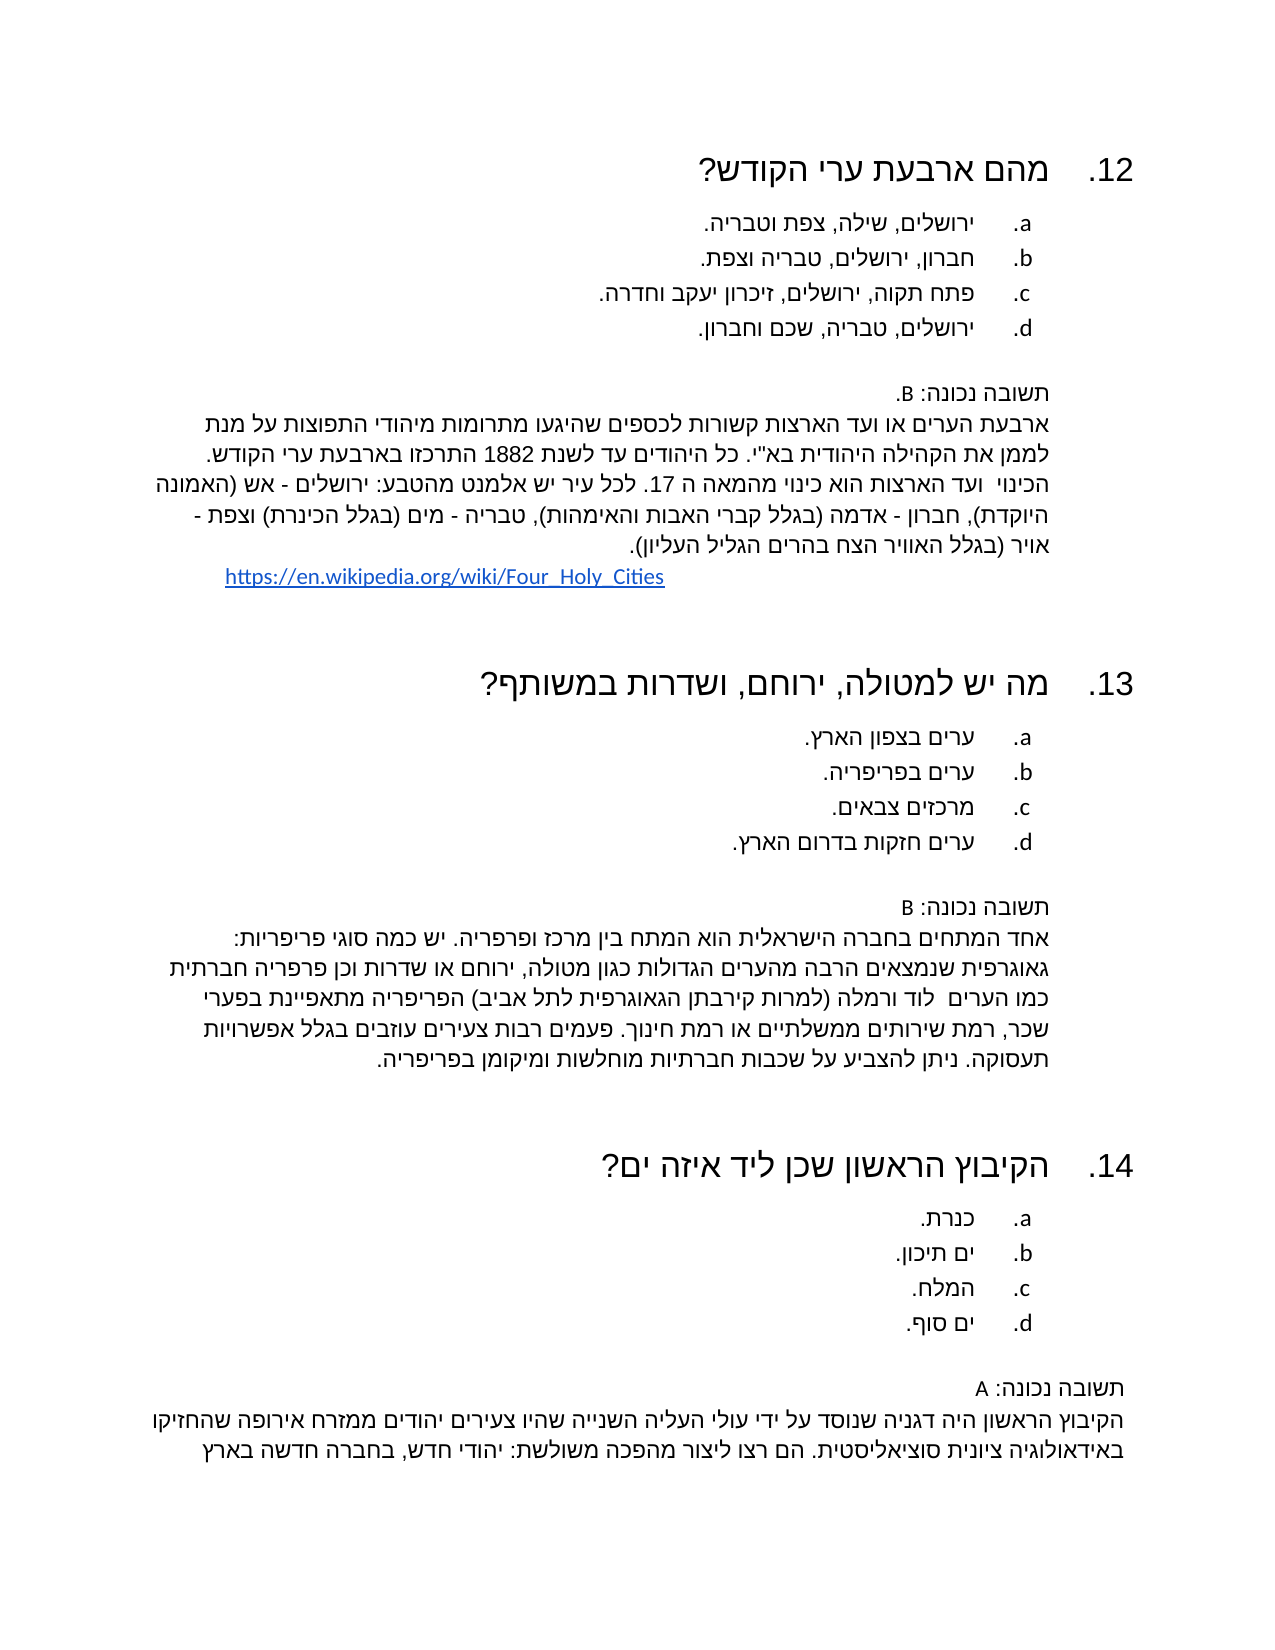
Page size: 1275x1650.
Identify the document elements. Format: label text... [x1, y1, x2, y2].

list כנרת. [150, 1202, 1012, 1233]
list ערים חזקות בדרום הארץ. [150, 826, 1012, 856]
list ירושלים, שילה, צפת וטבריה. [150, 207, 1012, 237]
list חברון, ירושלים, טבריה וצפת. [150, 242, 1012, 272]
list ערים בצפון הארץ. [150, 721, 1012, 751]
text תשובה נכונה: B [150, 893, 1050, 921]
text https://en.wikipedia.org/wiki/Four_Holy_Cities [225, 562, 1125, 590]
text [150, 1407, 1125, 1463]
subtitle מהם ארבעת ערי הקודש? [150, 150, 1087, 188]
list ערים בפריפריה. [150, 756, 1012, 786]
list מרכזים צבאים. [150, 791, 1012, 821]
text תשובה נכונה: A [150, 1374, 1125, 1403]
list ים סוף. [150, 1307, 1012, 1338]
text ארבעת הערים או ועד הארצות קשורות לכספים שהיגעו מתרומות מיהודי התפוצות על מנת לממן את הקהילה היהודית בא"י. כל היהודים עד לשנת 1882 התרכזו בארבעת ערי הקודש. הכינוי ועד הארצות הוא כינוי מהמאה ה 17. לכל עיר יש אלמנט מהטבע: ירושלים - אש (האמונה היוקדת), חברון - אדמה (בגלל קברי האבות והאימהות), טבריה - מים (בגלל הכינרת) וצפת - אויר (בגלל האוויר הצח בהרים הגליל העליון). [150, 411, 1050, 558]
list ים תיכון. [150, 1237, 1012, 1268]
subtitle הקיבוץ הראשון שכן ליד איזה ים? [150, 1146, 1087, 1184]
subtitle מה יש למטולה, ירוחם, ושדרות במשותף? [150, 664, 1087, 702]
list המלח. [150, 1272, 1012, 1303]
text אחד המתחים בחברה הישראלית הוא המתח בין מרכז ופרפריה. יש כמה סוגי פריפריות: גאוגרפית שנמצאים הרבה מהערים הגדולות כגון מטולה, ירוחם או שדרות וכן פרפריה חברתית כמו הערים לוד ורמלה (למרות קירבתן הגאוגרפית לתל אביב) הפריפריה מתאפיינת בפערי שכר, רמת שירותים ממשלתיים או רמת חינוך. פעמים רבות צעירים עוזבים בגלל אפשרויות תעסוקה. ניתן להצביע על שכבות חברתיות מוחלשות ומיקומן בפריפריה. [150, 925, 1050, 1072]
text תשובה נכונה: B. [150, 379, 1050, 407]
list ירושלים, טבריה, שכם וחברון. [150, 312, 1012, 342]
list פתח תקוה, ירושלים, זיכרון יעקב וחדרה. [150, 277, 1012, 307]
